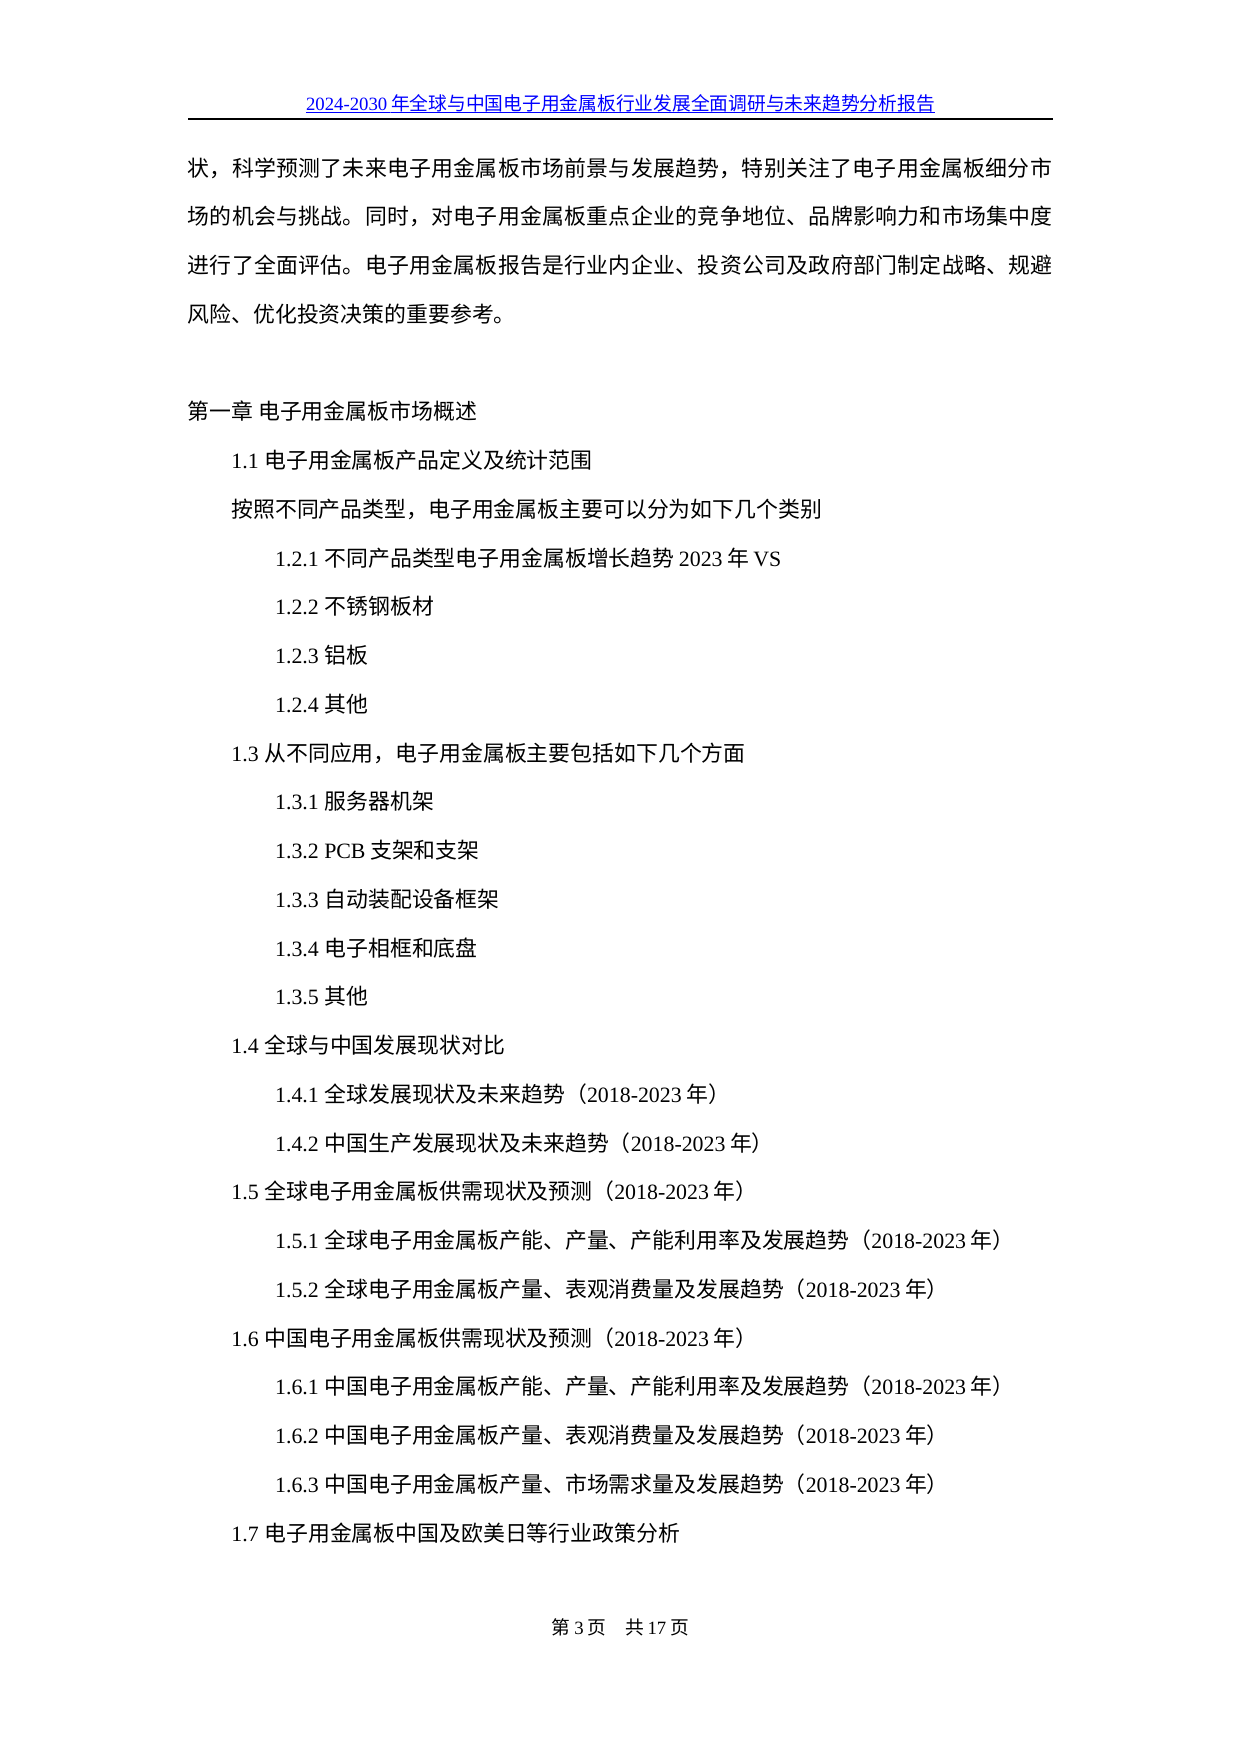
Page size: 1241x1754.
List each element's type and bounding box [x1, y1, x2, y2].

text [187, 150, 1053, 1548]
